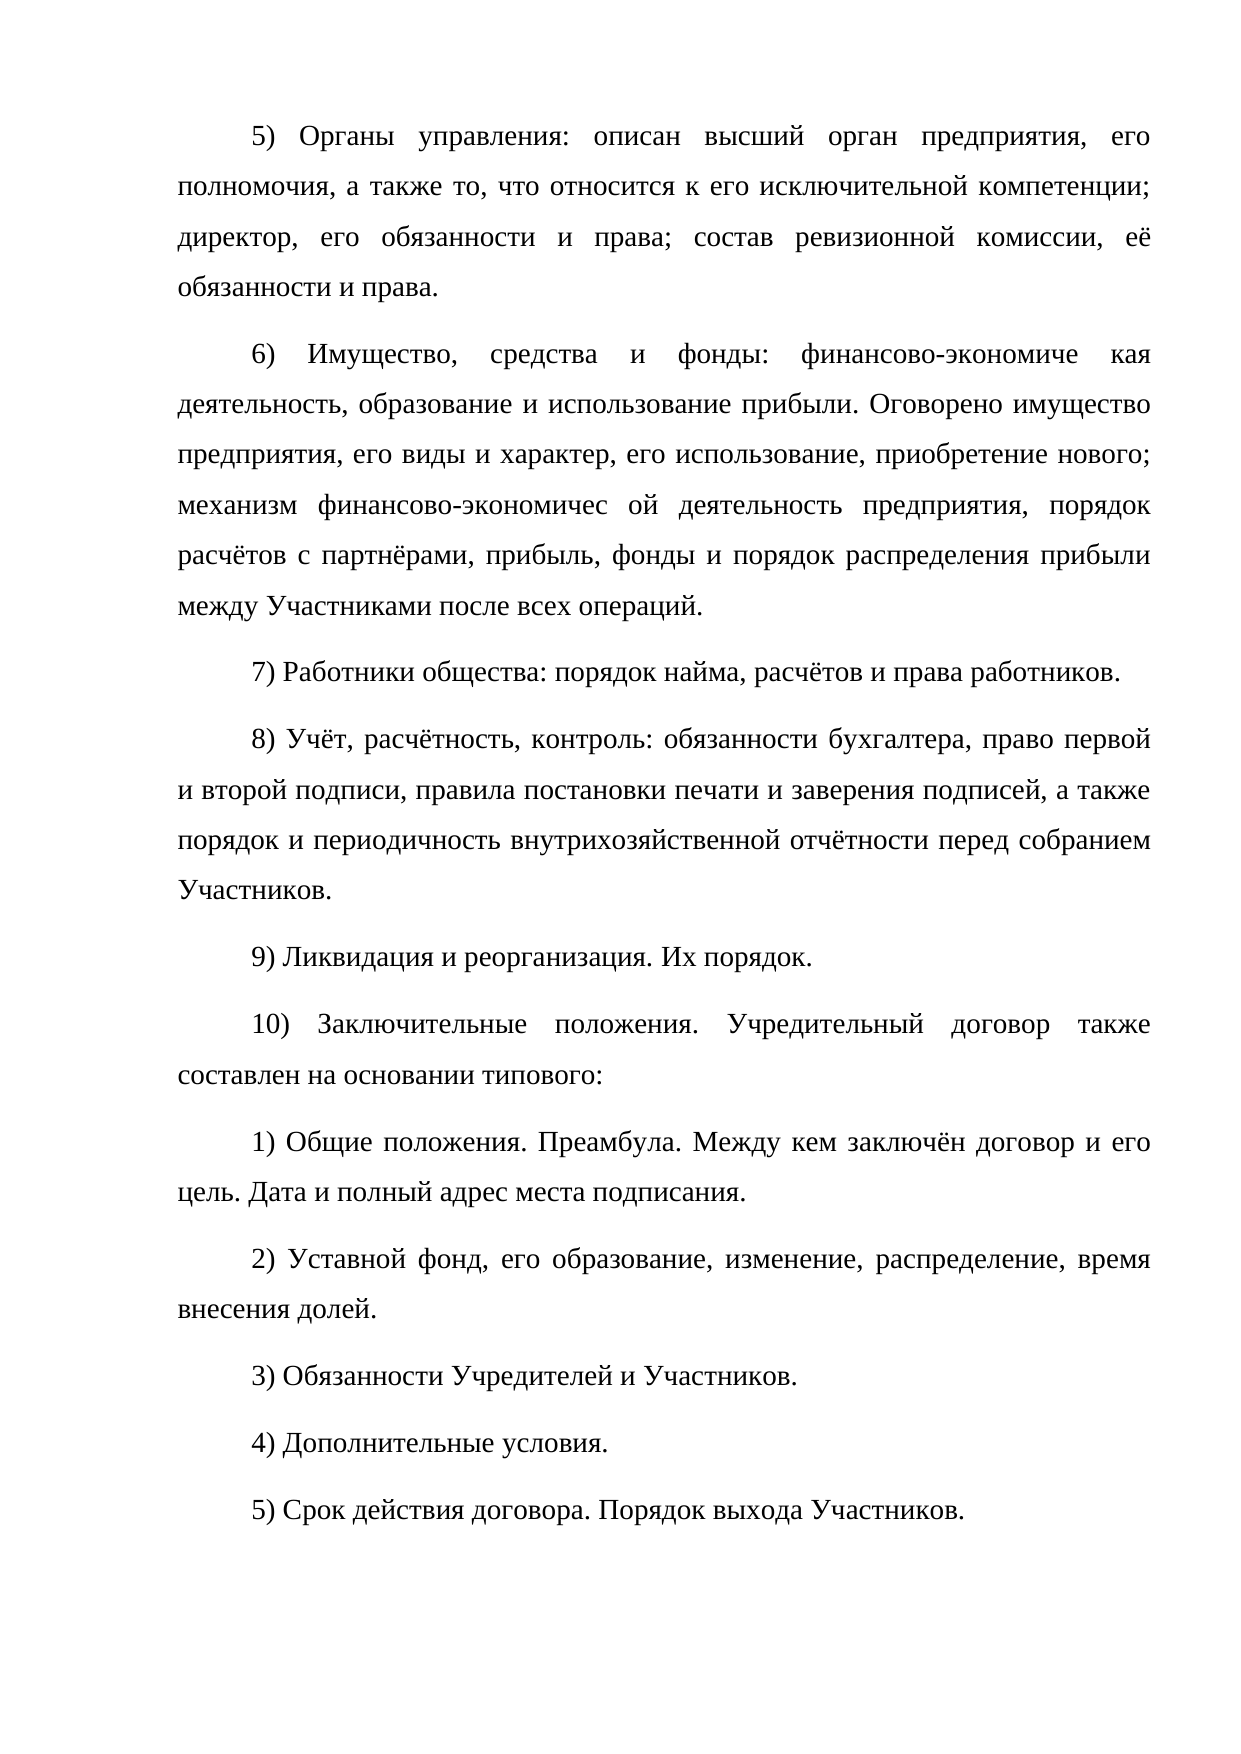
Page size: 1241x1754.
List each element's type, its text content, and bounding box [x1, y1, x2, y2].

text 8) Учёт, расчётность, контроль: обязанности бухгалтера, право первой и второй подписи, правила постановки печати и заверения подписей, а также порядок и периодичность внутрихозяйственной отчётности перед собранием Участников. [177, 722, 1152, 906]
text 5) Срок действия договора. Порядок выхода Участников. [177, 1492, 1152, 1526]
text 7) Работники общества: порядок найма, расчётов и права работников. [177, 654, 1152, 688]
text 4) Дополнительные условия. [177, 1425, 1152, 1459]
text 6) Имущество, средства и фонды: финансово-экономиче кая деятельность, образование и использование прибыли. Оговорено имущество предприятия, его виды и характер, его использование, приобретение нового; механизм финансово-экономичес ой деятельность предприятия, порядок расчётов с партнёрами, прибыль, фонды и порядок распределения прибыли между Участниками после всех операций. [177, 336, 1152, 621]
text 5) Органы управления: описан высший орган предприятия, его полномочия, а также то, что относится к его исключительной компетенции; директор, его обязанности и права; состав ревизионной комиссии, её обязанности и права. [177, 118, 1152, 303]
text 1) Общие положения. Преамбула. Между кем заключён договор и его цель. Дата и полный адрес места подписания. [177, 1124, 1152, 1208]
text 10) Заключительные положения. Учредительный договор также составлен на основании типового: [177, 1006, 1152, 1090]
text 3) Обязанности Учредителей и Участников. [177, 1358, 1152, 1392]
text 9) Ликвидация и реорганизация. Их порядок. [177, 939, 1152, 973]
text 2) Уставной фонд, его образование, изменение, распределение, время внесения долей. [177, 1241, 1152, 1325]
